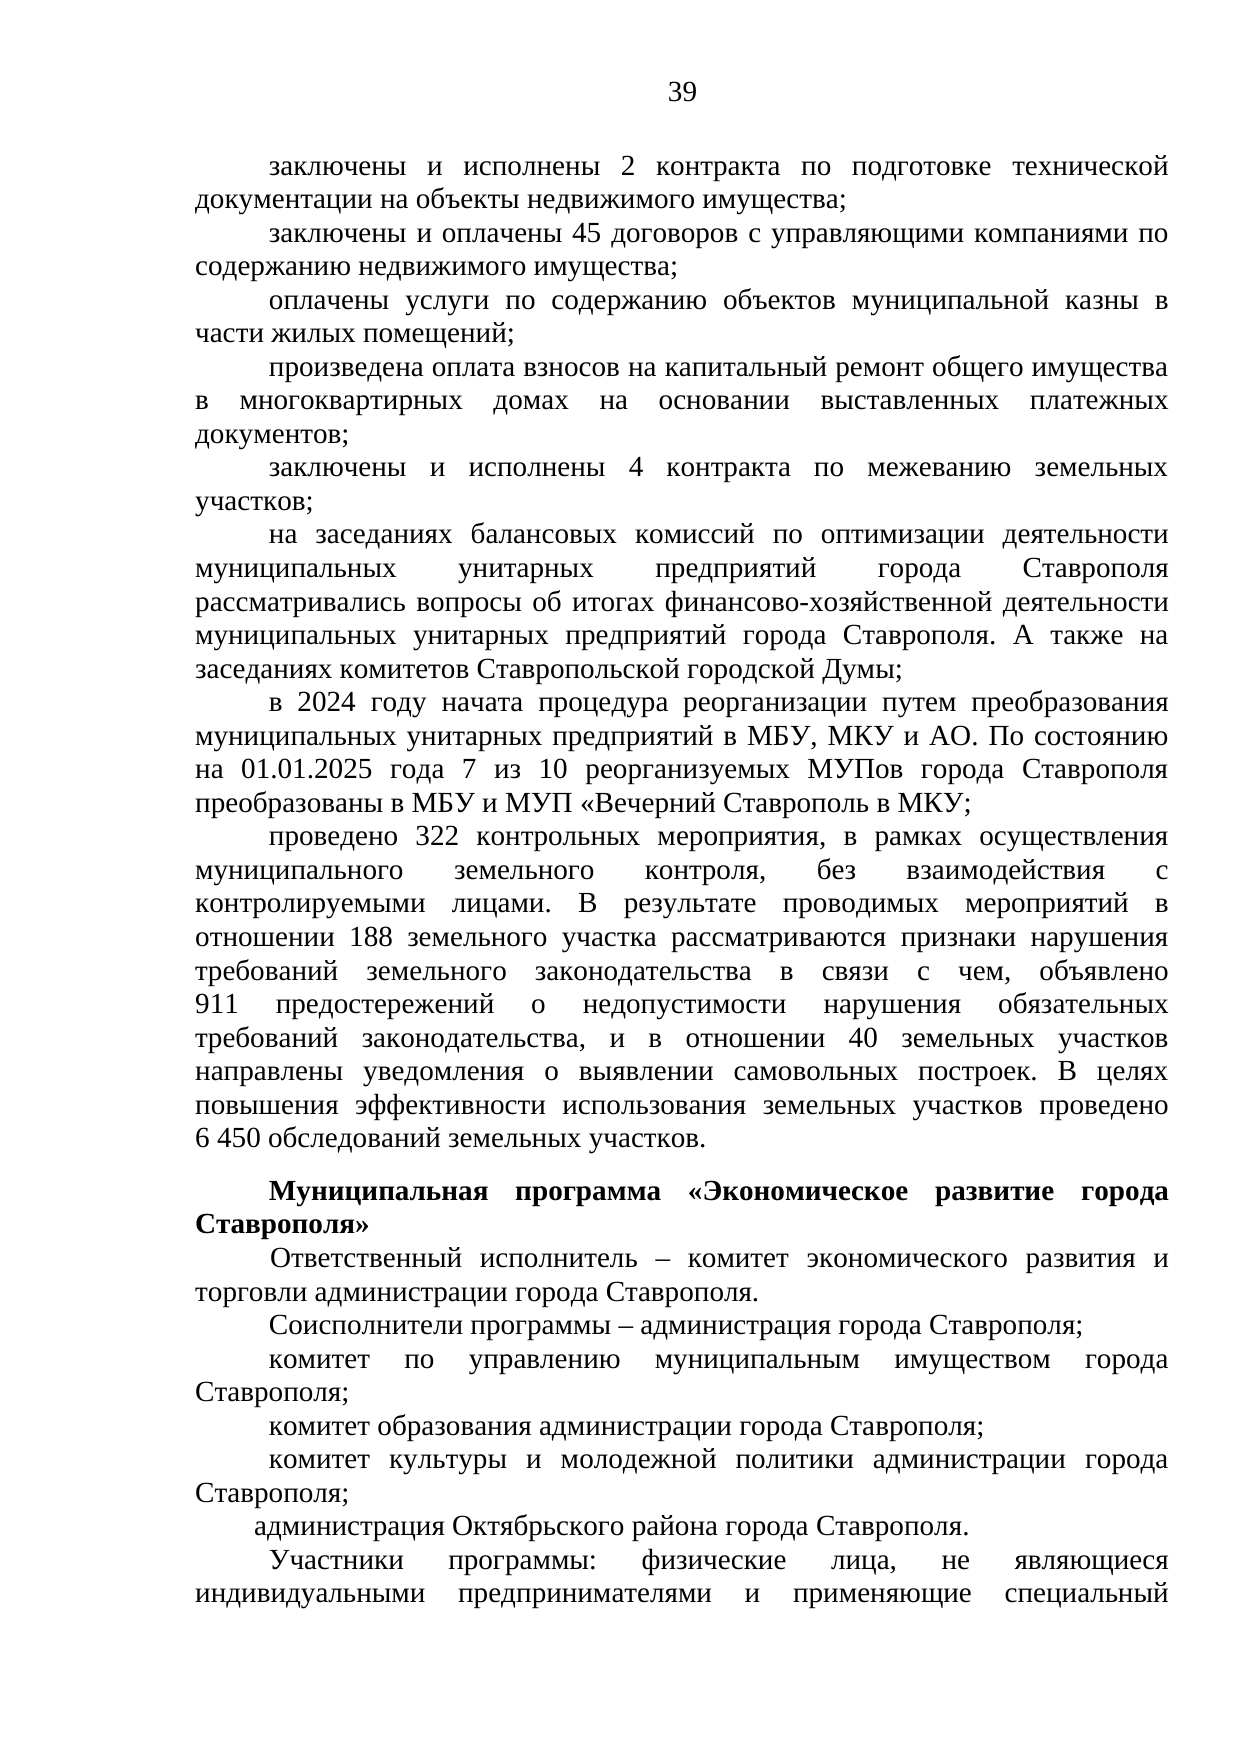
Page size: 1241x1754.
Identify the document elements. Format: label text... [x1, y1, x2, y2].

text комитет культуры и молодежной политики администрации города Ставрополя; [195, 1441, 1169, 1508]
text администрация Октябрьского района города Ставрополя. [195, 1508, 1169, 1542]
text оплачены услуги по содержанию объектов муниципальной казны в части жилых помещений; [195, 282, 1169, 349]
text заключены и исполнены 4 контракта по межеванию земельных участков; [195, 449, 1169, 517]
text комитет образования администрации города Ставрополя; [269, 1408, 1169, 1441]
text проведено 322 контрольных мероприятия, в рамках осуществления муниципального земельного контроля, без взаимодействия с контролируемыми лицами. В результате проводимых мероприятий в отношении 188 земельного участка рассматриваются признаки нарушения требований земельного законодательства в связи с чем, объявлено 911 предостережений о недопустимости нарушения обязательных требований законодательства, и в отношении 40 земельных участков направлены уведомления о выявлении самовольных построек. В целях повышения эффективности использования земельных участков проведено 6 450 обследований земельных участков. [195, 818, 1169, 1154]
text Ответственный исполнитель – комитет экономического развития и торговли администрации города Ставрополя. [195, 1240, 1169, 1307]
text произведена оплата взносов на капитальный ремонт общего имущества в многоквартирных домах на основании выставленных платежных документов; [195, 349, 1169, 449]
text в 2024 году начата процедура реорганизации путем преобразования муниципальных унитарных предприятий в МБУ, МКУ и АО. По состоянию на 01.01.2025 года 7 из 10 реорганизуемых МУПов города Ставрополя преобразованы в МБУ и МУП «Вечерний Ставрополь в МКУ; [195, 684, 1169, 818]
text Соисполнители программы – администрация города Ставрополя; [195, 1307, 1169, 1341]
text Муниципальная программа «Экономическое развитие города Ставрополя» [195, 1173, 1169, 1240]
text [195, 1542, 1169, 1609]
text на заседаниях балансовых комиссий по оптимизации деятельности муниципальных унитарных предприятий города Ставрополя рассматривались вопросы об итогах финансово-хозяйственной деятельности муниципальных унитарных предприятий города Ставрополя. А также на заседаниях комитетов Ставропольской городской Думы; [195, 517, 1169, 684]
text комитет по управлению муниципальным имуществом города Ставрополя; [195, 1341, 1169, 1408]
text заключены и исполнены 2 контракта по подготовке технической документации на объекты недвижимого имущества; [195, 148, 1169, 215]
text заключены и оплачены 45 договоров с управляющими компаниями по содержанию недвижимого имущества; [195, 215, 1169, 282]
